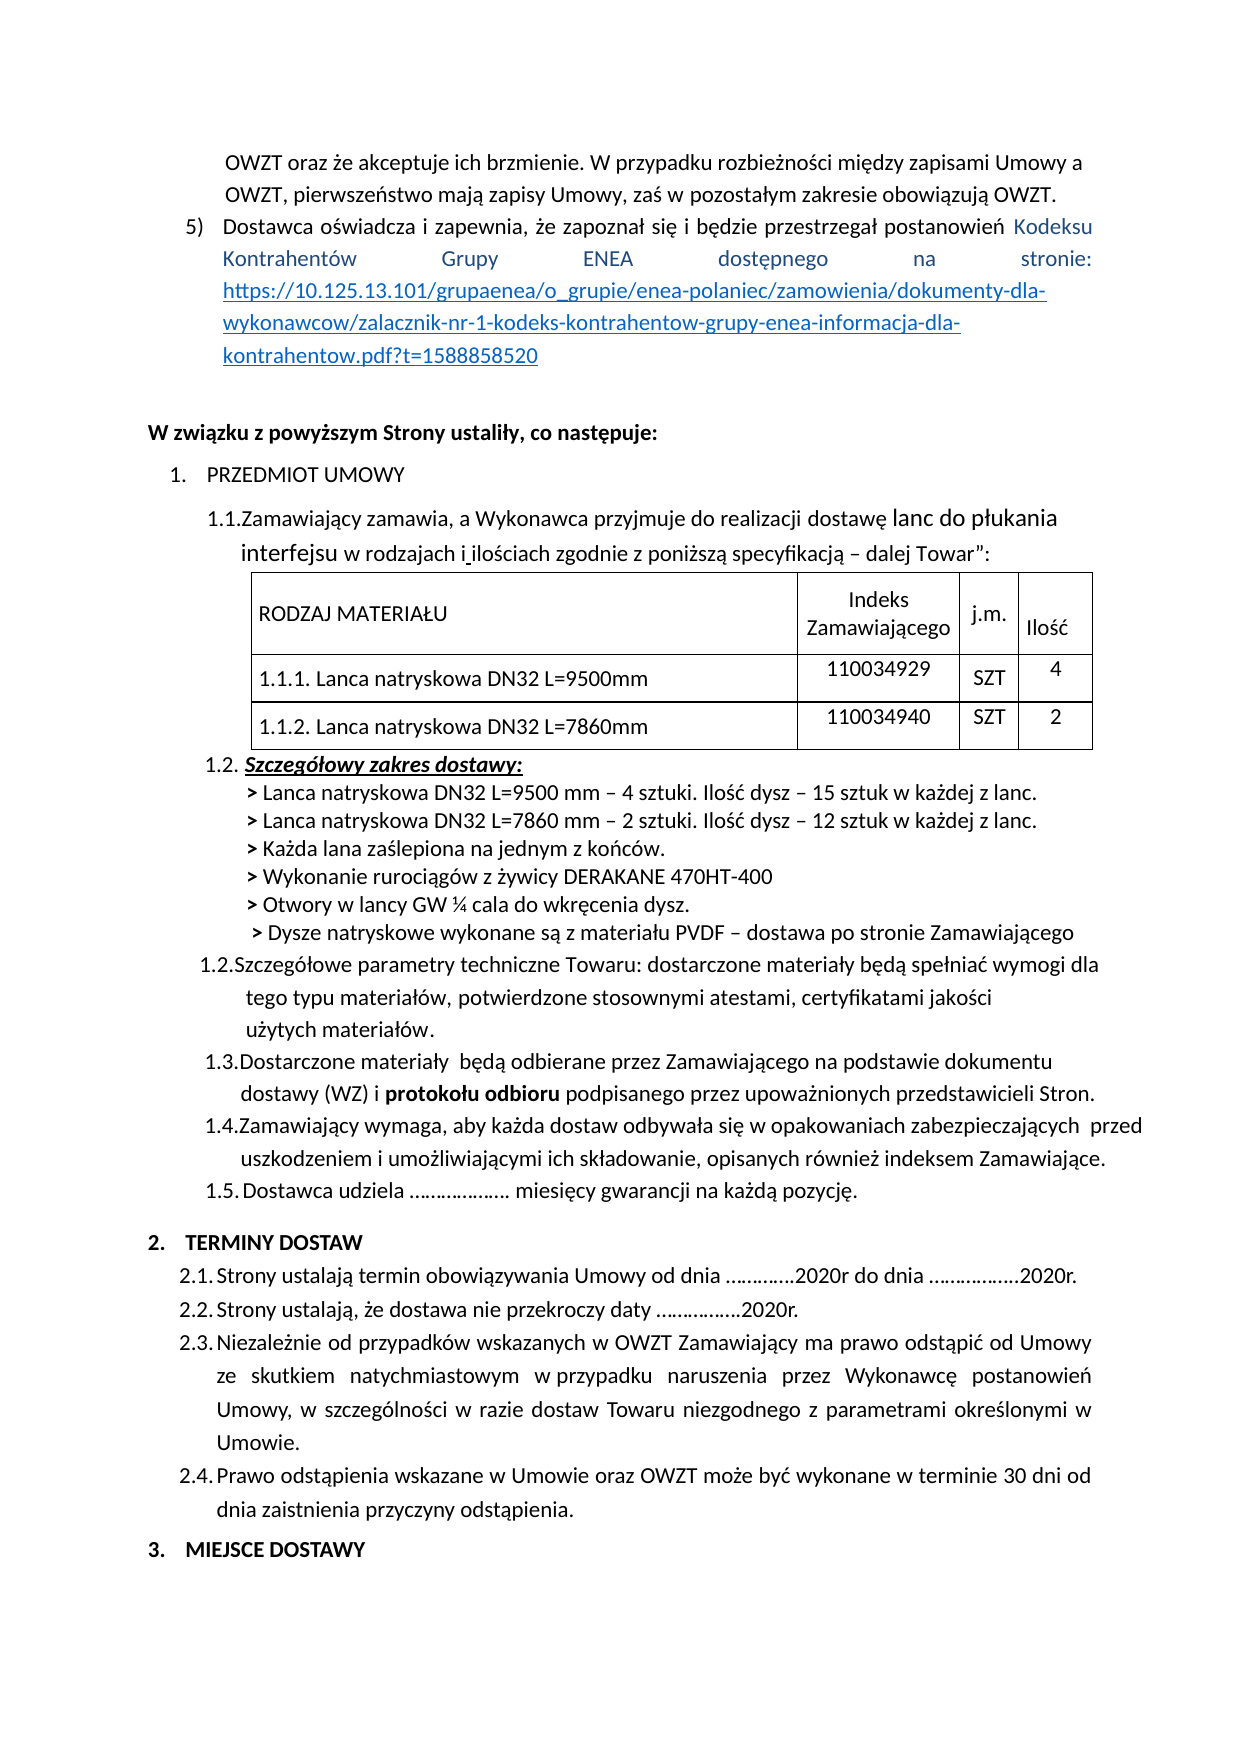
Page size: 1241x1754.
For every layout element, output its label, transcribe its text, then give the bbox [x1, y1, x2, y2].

text > Otwory w lancy GW ¼ cala do wkręcenia dysz. [148, 890, 1093, 918]
text 1.3.Dostarczone materiały będą odbierane przez Zamawiającego na podstawie dokumentu [148, 1047, 1166, 1075]
text tego typu materiałów, potwierdzone stosownymi atestami, certyfikatami jakości [148, 983, 1166, 1011]
list Dostawca udziela ………………. miesięcy gwarancji na każdą pozycję. [205, 1176, 1093, 1204]
text użytych materiałów. [148, 1015, 1166, 1043]
text uszkodzeniem i umożliwiającymi ich składowanie, opisanych również indeksem Zamawiające. [148, 1144, 1166, 1172]
subtitle Strony ustalają termin obowiązywania Umowy od dnia ………….2020r do dnia ……………..2020r. [179, 1256, 1093, 1289]
text 1.4.Zamawiający wymaga, aby każda dostaw odbywała się w opakowaniach zabezpieczających przed [148, 1111, 1166, 1139]
table_header RODZAJ MATERIAŁU [252, 573, 797, 653]
text OWZT oraz że akceptuje ich brzmienie. W przypadku rozbieżności między zapisami Umowy a [148, 148, 1093, 176]
text interfejsu w rodzajach i ilościach zgodnie z poniższą specyfikacją – dalej Towar”: [207, 537, 1093, 568]
text > Lanca natryskowa DN32 L=7860 mm – 2 sztuki. Ilość dysz – 12 sztuk w każdej z lanc. [148, 806, 1093, 834]
table_cell 1.1.2. Lanca natryskowa DN32 L=7860mm [252, 703, 797, 749]
list Dostawca oświadcza i zapewnia, że zapoznał się i będzie przestrzegał postanowień Kodeksu Kontrahentów Grupy ENEA dostępnego na stronie: https://10.125.13.101/grupaenea/o_grupie/enea-polaniec/zamowienia/dokumenty-dla-wykonawcow/zalacznik-nr-1-kodeks-kontrahentow-grupy-enea-informacja-dla-kontrahentow.pdf?t=1588858520 [185, 212, 1093, 369]
text > Dysze natryskowe wykonane są z materiału PVDF – dostawa po stronie Zamawiającego [148, 918, 1166, 946]
table_cell SZT [960, 703, 1018, 749]
text 1.1.Zamawiający zamawia, a Wykonawca przyjmuje do realizacji dostawę lanc do płukania [207, 502, 1093, 533]
table_cell 4 [1019, 655, 1092, 701]
text > Każda lana zaślepiona na jednym z końców. [148, 834, 1093, 862]
table_header Indeks Zamawiającego [798, 573, 959, 653]
text 1.2. Szczegółowy zakres dostawy: [148, 750, 1093, 778]
table_cell SZT [960, 655, 1018, 701]
subtitle Prawo odstąpienia wskazane w Umowie oraz OWZT może być wykonane w terminie 30 dni od dnia zaistnienia przyczyny odstąpienia. [179, 1456, 1093, 1523]
text 1.2.Szczegółowe parametry techniczne Towaru: dostarczone materiały będą spełniać wymogi dla [148, 951, 1166, 978]
table_cell 110034940 [798, 703, 959, 749]
subtitle MIEJSCE DOSTAWY [148, 1535, 1093, 1563]
table_cell 110034929 [798, 655, 959, 701]
table_cell 1.1.1. Lanca natryskowa DN32 L=9500mm [252, 655, 797, 701]
subtitle Niezależnie od przypadków wskazanych w OWZT Zamawiający ma prawo odstąpić od Umowy ze skutkiem natychmiastowym w przypadku naruszenia przez Wykonawcę postanowień Umowy, w szczególności w razie dostaw Towaru niezgodnego z parametrami określonymi w Umowie. [179, 1323, 1093, 1456]
text OWZT, pierwszeństwo mają zapisy Umowy, zaś w pozostałym zakresie obowiązują OWZT. [148, 180, 1093, 208]
text > Lanca natryskowa DN32 L=9500 mm – 4 sztuki. Ilość dysz – 15 sztuk w każdej z lanc. [148, 778, 1093, 806]
subtitle Strony ustalają, że dostawa nie przekroczy daty …………….2020r. [179, 1289, 1093, 1323]
text dostawy (WZ) i protokołu odbioru podpisanego przez upoważnionych przedstawicieli Stron. [148, 1079, 1166, 1107]
table_header Ilość [1019, 573, 1092, 653]
subtitle terminY DOSTAW [148, 1223, 1093, 1256]
table_header j.m. [960, 573, 1018, 653]
subtitle PRZEDMIOT UMOWY [169, 460, 1093, 488]
table_cell 2 [1019, 703, 1092, 749]
text W związku z powyższym Strony ustaliły, co następuje: [148, 418, 1093, 446]
text > Wykonanie rurociągów z żywicy DERAKANE 470HT-400 [148, 862, 1093, 890]
